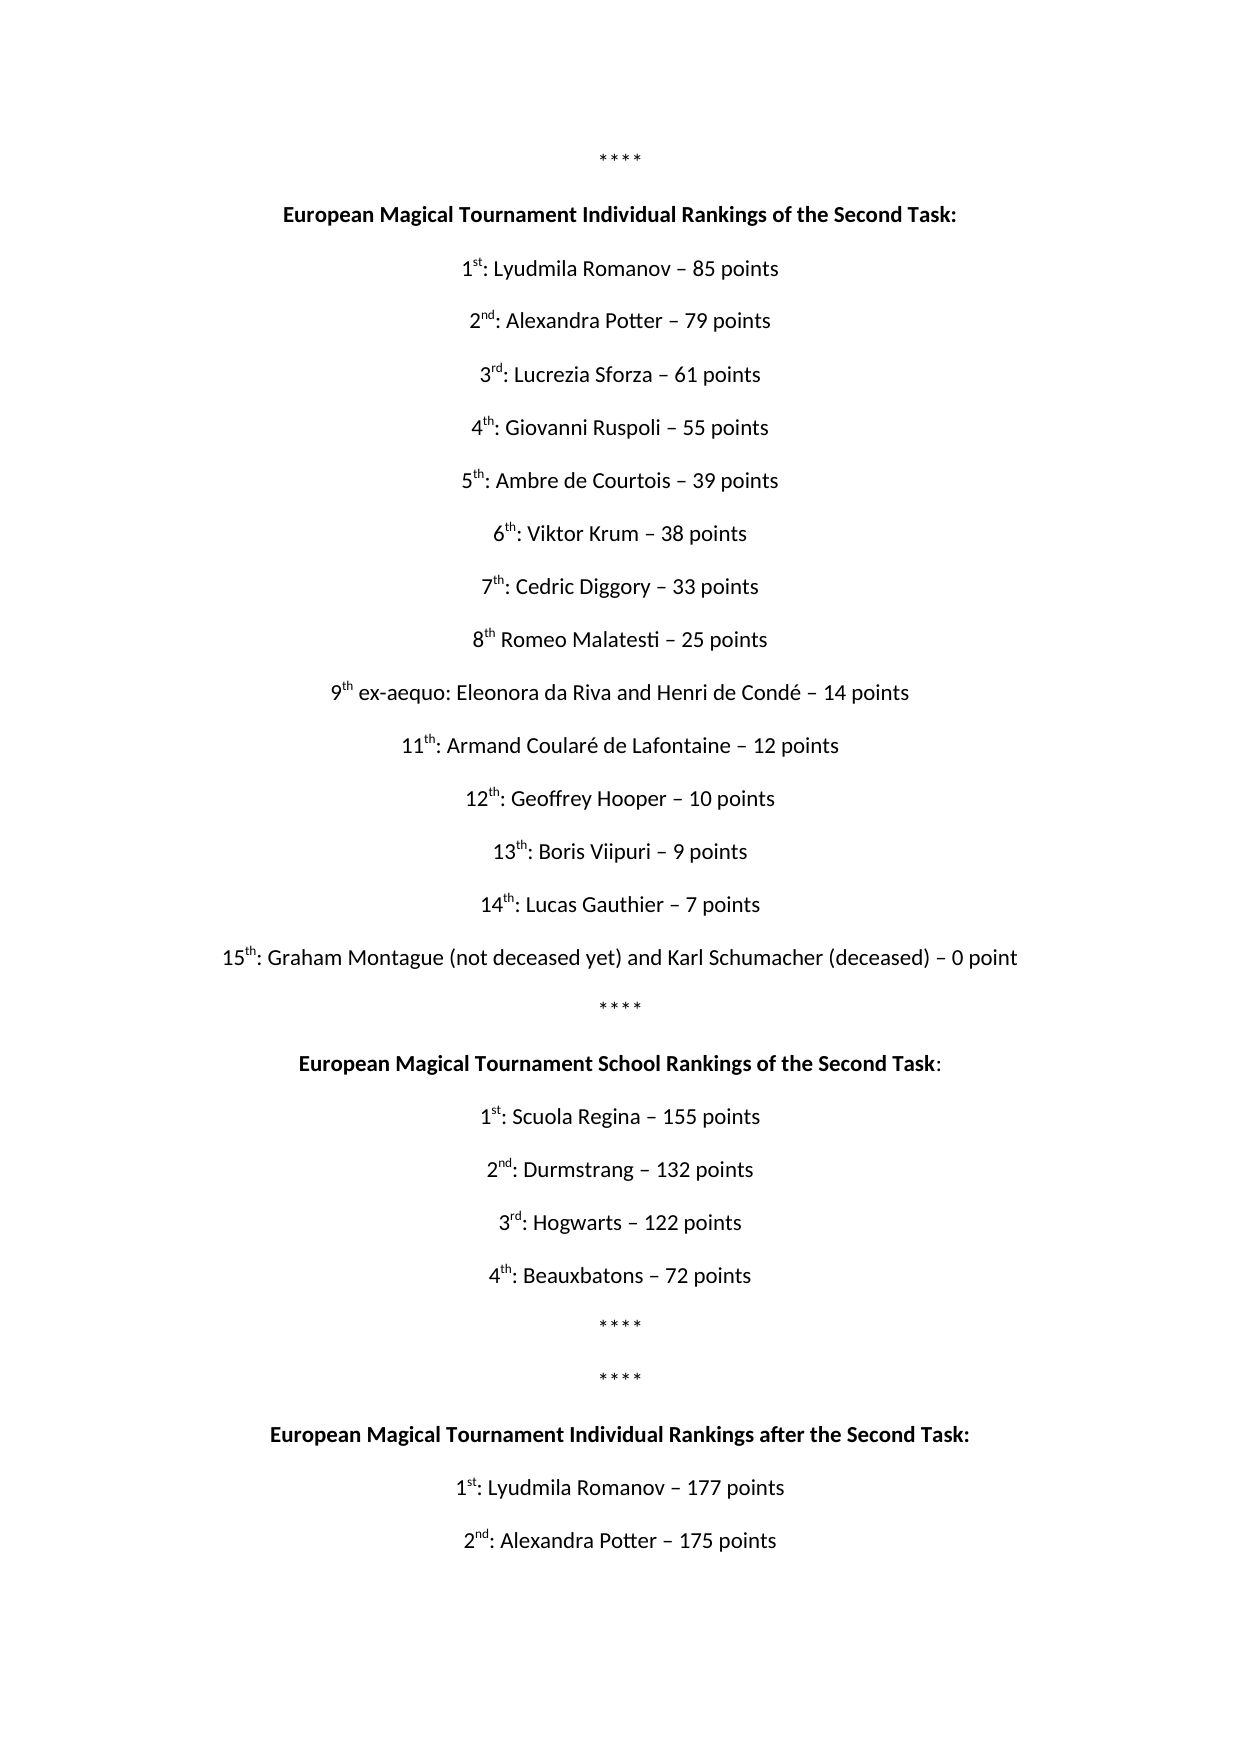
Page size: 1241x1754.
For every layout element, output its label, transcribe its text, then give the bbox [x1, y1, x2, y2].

text **** [148, 1314, 1093, 1342]
text 5th: Ambre de Courtois – 39 points [148, 466, 1093, 494]
text 4th: Beauxbatons – 72 points [148, 1261, 1093, 1289]
text 15th: Graham Montague (not deceased yet) and Karl Schumacher (deceased) – 0 point [148, 943, 1093, 971]
text 4th: Giovanni Ruspoli – 55 points [148, 413, 1093, 441]
text European Magical Tournament School Rankings of the Second Task: [148, 1049, 1093, 1077]
text 7th: Cedric Diggory – 33 points [148, 572, 1093, 600]
text 2nd: Durmstrang – 132 points [148, 1155, 1093, 1183]
text 1st: Lyudmila Romanov – 177 points [148, 1473, 1093, 1501]
text 6th: Viktor Krum – 38 points [148, 519, 1093, 547]
text **** [148, 1367, 1093, 1395]
text 3rd: Hogwarts – 122 points [148, 1208, 1093, 1236]
text **** [148, 148, 1093, 176]
text **** [148, 996, 1093, 1024]
text 12th: Geoffrey Hooper – 10 points [148, 784, 1093, 812]
text 14th: Lucas Gauthier – 7 points [148, 890, 1093, 918]
text 1st: Scuola Regina – 155 points [148, 1102, 1093, 1130]
text 8th Romeo Malatesti – 25 points [148, 625, 1093, 653]
text 2nd: Alexandra Potter – 79 points [148, 307, 1093, 335]
text European Magical Tournament Individual Rankings of the Second Task: [148, 201, 1093, 229]
text 1st: Lyudmila Romanov – 85 points [148, 254, 1093, 282]
text 13th: Boris Viipuri – 9 points [148, 837, 1093, 865]
text European Magical Tournament Individual Rankings after the Second Task: [148, 1420, 1093, 1448]
text 11th: Armand Coularé de Lafontaine – 12 points [148, 731, 1093, 759]
text 3rd: Lucrezia Sforza – 61 points [148, 360, 1093, 388]
text 2nd: Alexandra Potter – 175 points [148, 1526, 1093, 1554]
text 9th ex-aequo: Eleonora da Riva and Henri de Condé – 14 points [148, 678, 1093, 706]
